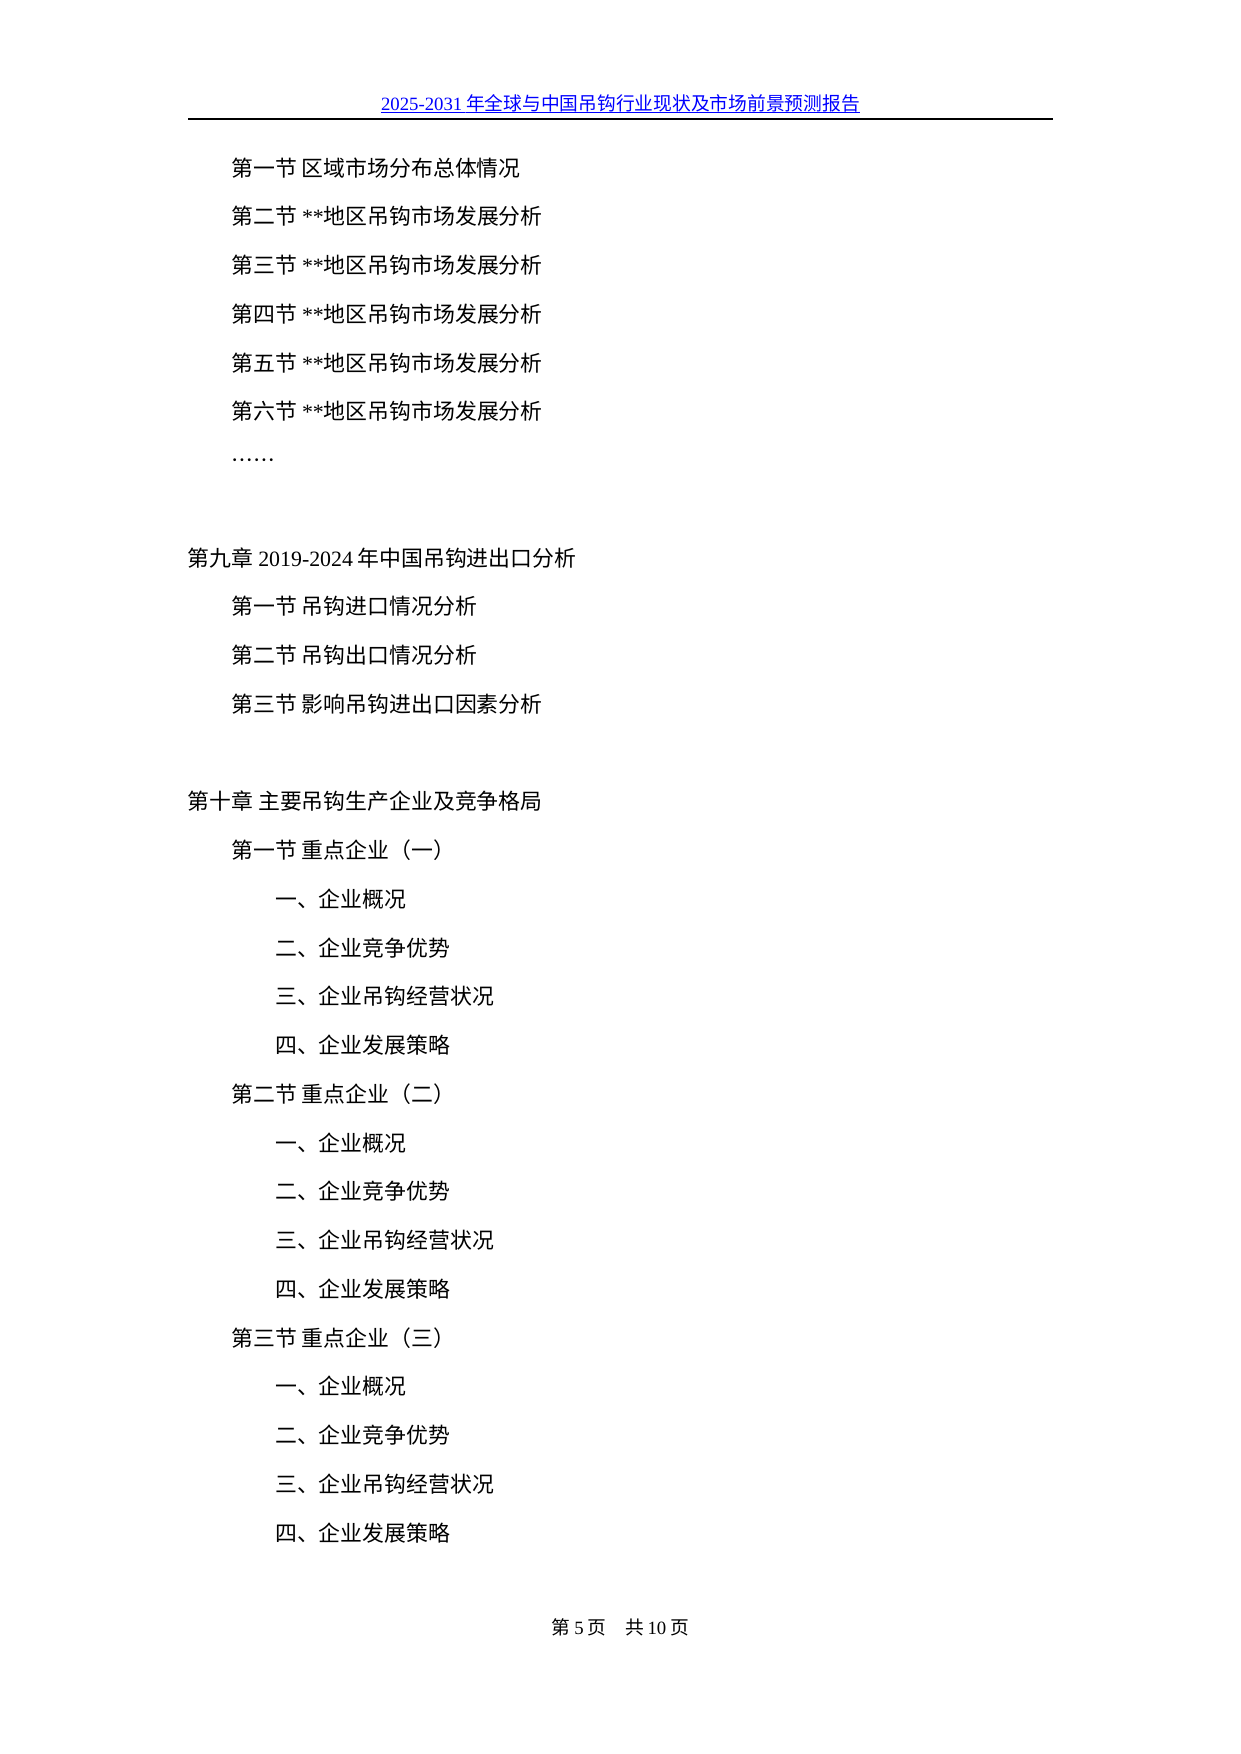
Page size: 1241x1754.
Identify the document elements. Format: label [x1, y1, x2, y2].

text [187, 150, 1053, 1548]
